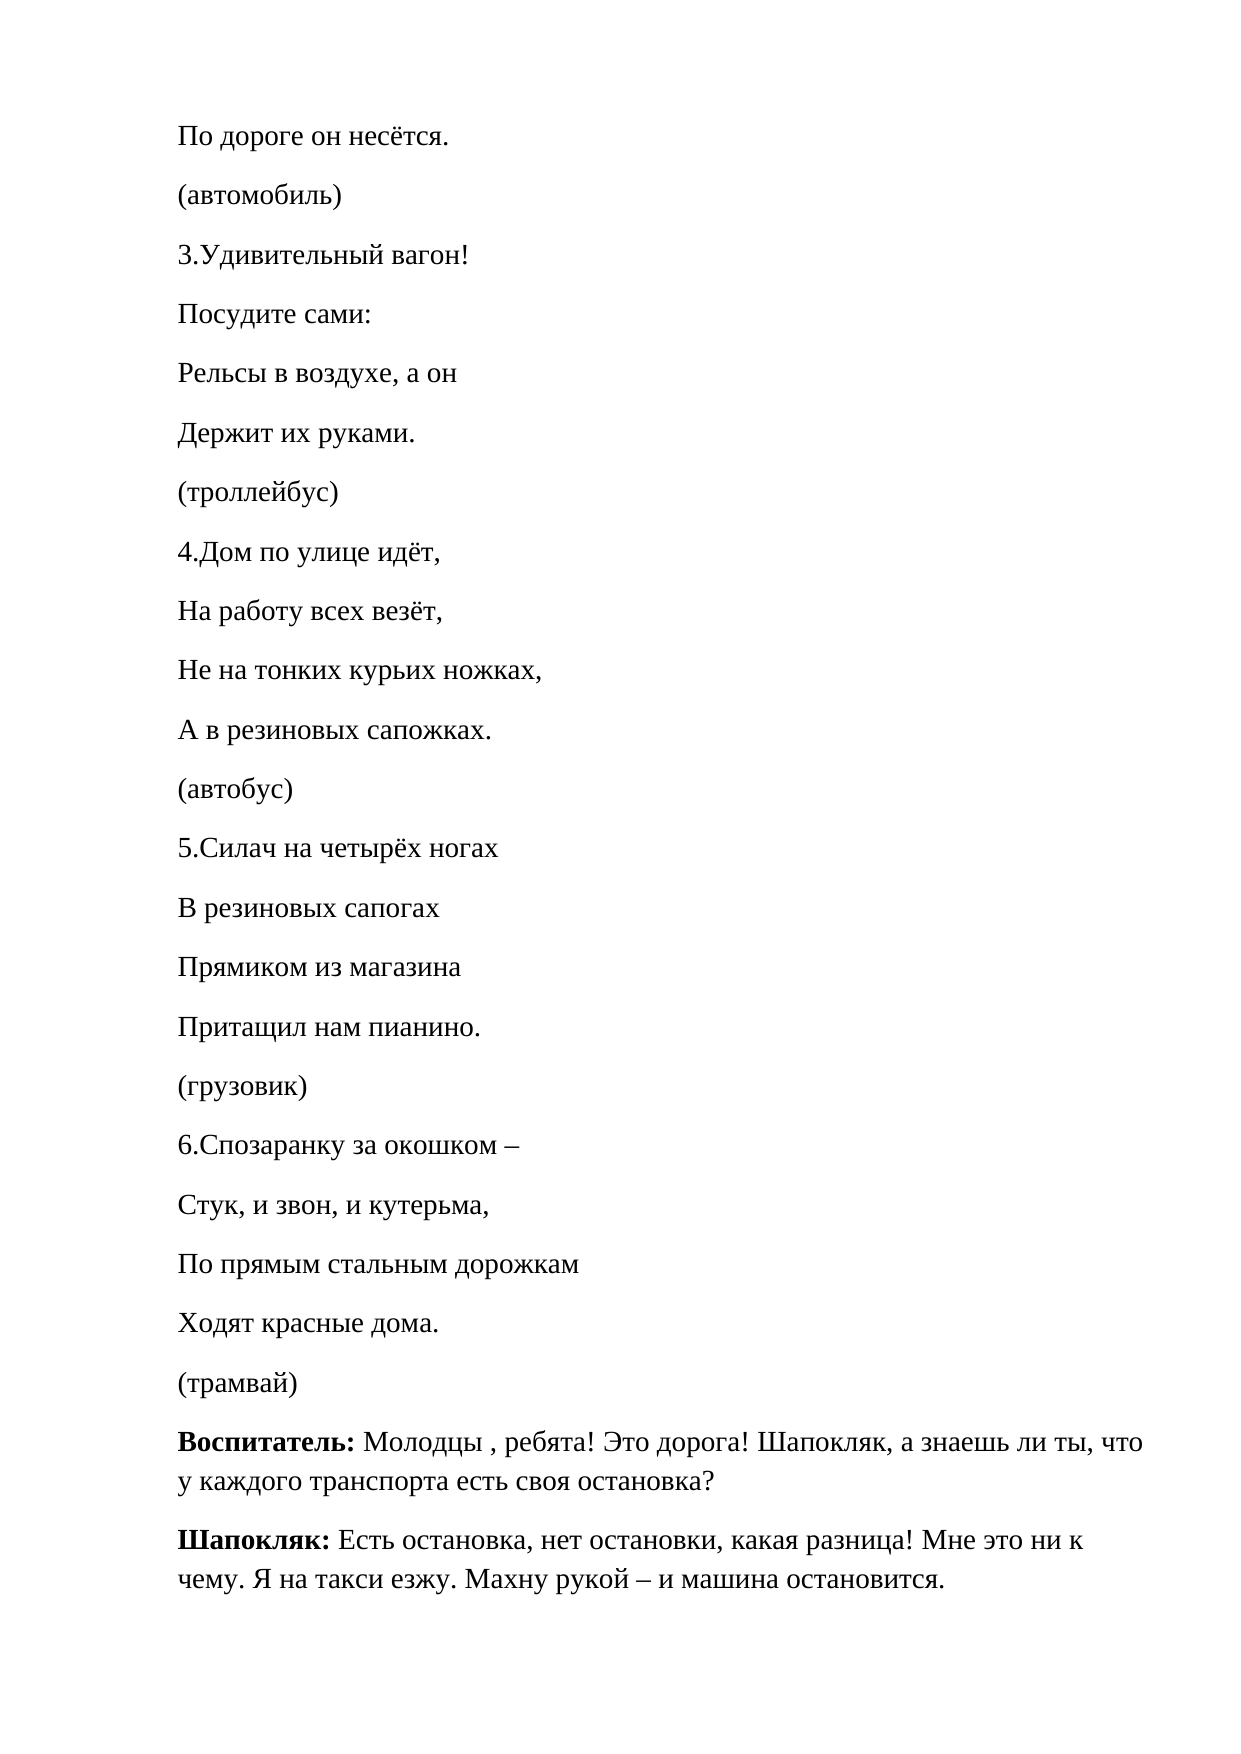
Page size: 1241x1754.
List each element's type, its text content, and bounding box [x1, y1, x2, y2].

text Стук, и звон, и кутерьма, [177, 1187, 1152, 1220]
text Посудите сами: [177, 296, 1152, 330]
text Рельсы в воздухе, а он [177, 356, 1152, 389]
text По дороге он несётся. [177, 118, 1152, 152]
text Не на тонких курьих ножках, [177, 652, 1152, 686]
text А в резиновых сапожках. [177, 712, 1152, 745]
text 5.Силач на четырёх ногах [177, 831, 1152, 864]
text Прямиком из магазина [177, 949, 1152, 983]
text Шапокляк: Есть остановка, нет остановки, какая разница! Мне это ни к чему. Я на такси езжу. Махну рукой – и машина остановится. [177, 1522, 1152, 1594]
text 3.Удивительный вагон! [177, 237, 1152, 270]
text В резиновых сапогах [177, 890, 1152, 923]
text Воспитатель: Молодцы , ребята! Это дорога! Шапокляк, а знаешь ли ты, что у каждого транспорта есть своя остановка? [177, 1424, 1152, 1496]
text (грузовик) [177, 1068, 1152, 1102]
text 6.Спозаранку за окошком – [177, 1127, 1152, 1161]
text 4.Дом по улице идёт, [177, 534, 1152, 567]
text (трамвай) [177, 1365, 1152, 1398]
text Держит их руками. [177, 415, 1152, 448]
text (автомобиль) [177, 177, 1152, 211]
text По прямым стальным дорожкам [177, 1246, 1152, 1280]
text Притащил нам пианино. [177, 1009, 1152, 1042]
text Ходят красные дома. [177, 1306, 1152, 1339]
text (автобус) [177, 771, 1152, 805]
text На работу всех везёт, [177, 593, 1152, 627]
text (троллейбус) [177, 474, 1152, 508]
